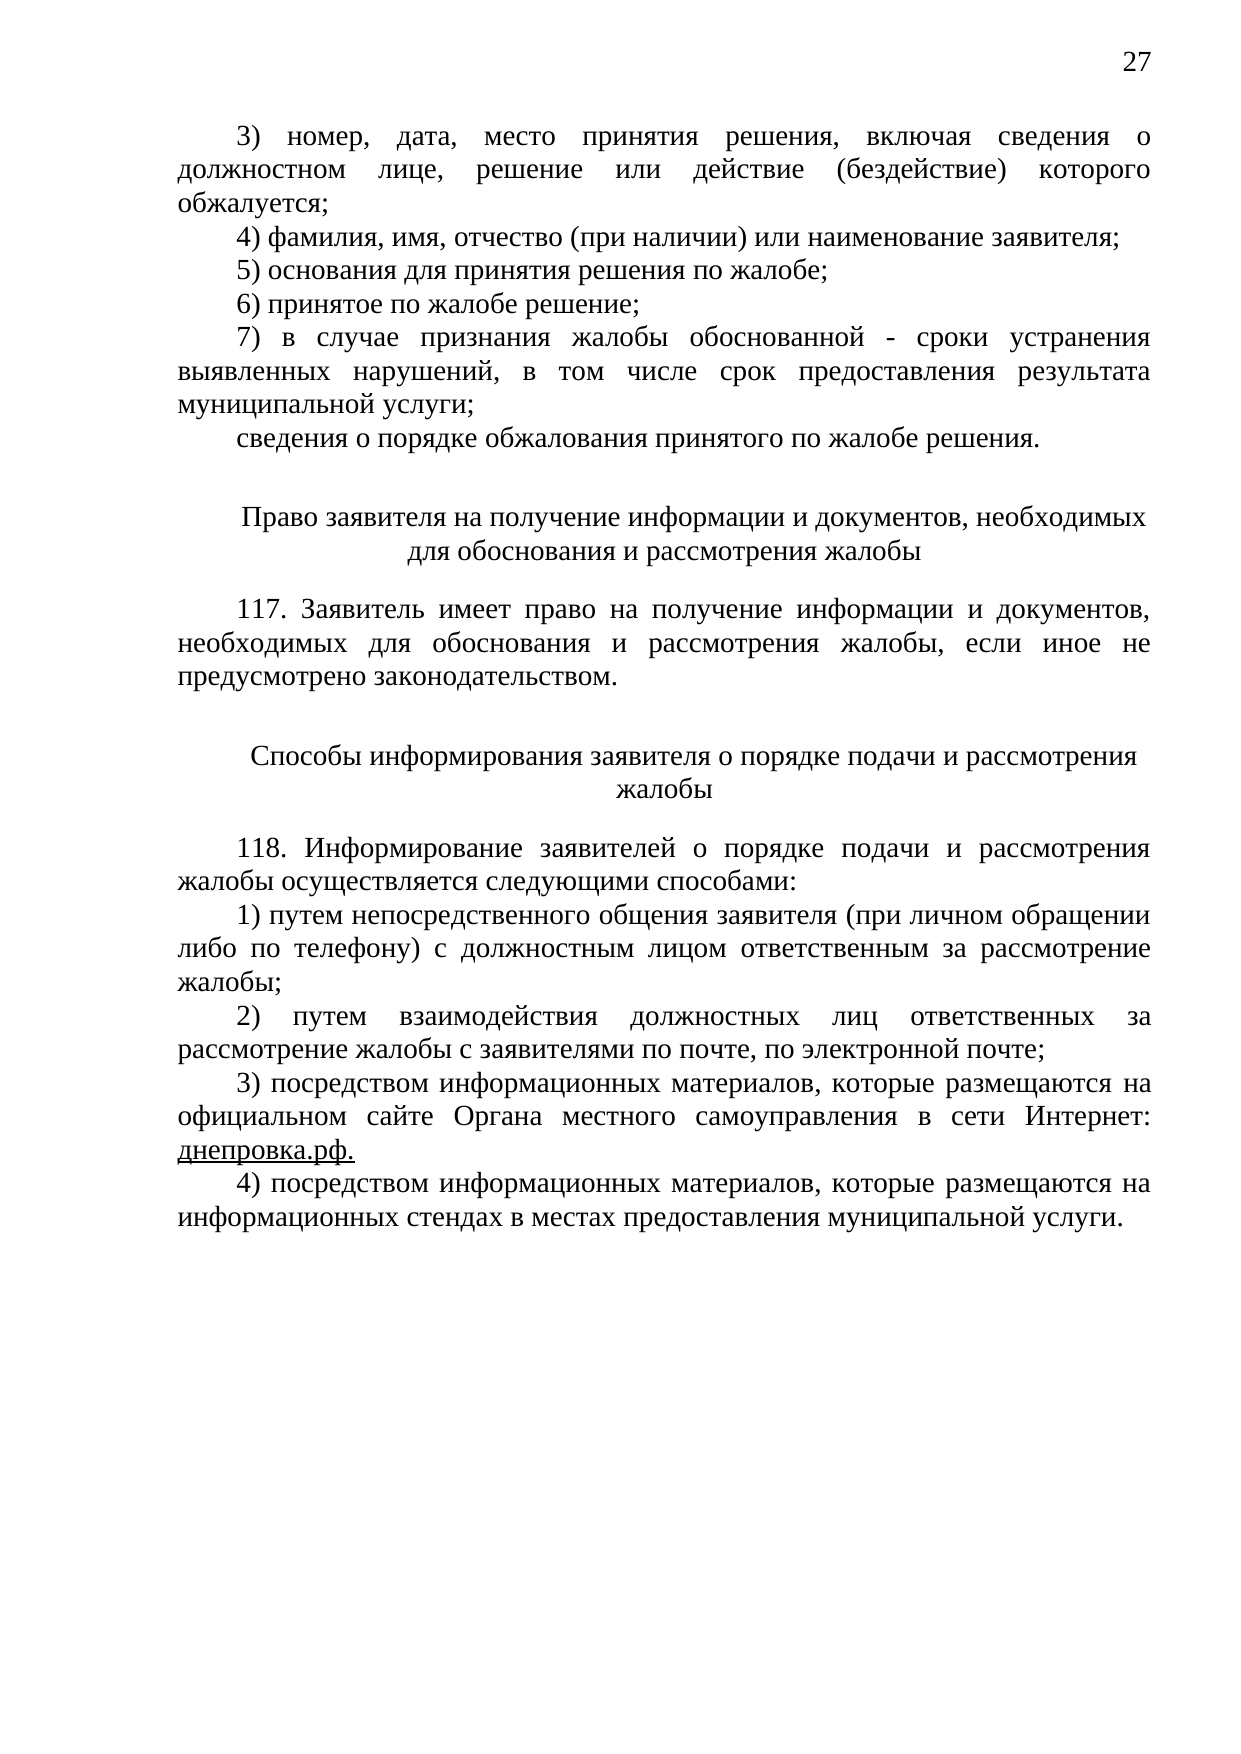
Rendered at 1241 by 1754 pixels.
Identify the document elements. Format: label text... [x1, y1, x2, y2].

text 3) посредством информационных материалов, которые размещаются на официальном сайте Органа местного самоуправления в сети Интернет: днепровка.рф. [177, 1065, 1152, 1165]
text 5) основания для принятия решения по жалобе; [177, 252, 1152, 286]
text 6) принятое по жалобе решение; [177, 286, 1152, 319]
text 117. Заявитель имеет право на получение информации и документов, необходимых для обоснования и рассмотрения жалобы, если иное не предусмотрено законодательством. [177, 591, 1152, 692]
text 4) посредством информационных материалов, которые размещаются на информационных стендах в местах предоставления муниципальной услуги. [177, 1165, 1152, 1232]
text 7) в случае признания жалобы обоснованной - сроки устранения выявленных нарушений, в том числе срок предоставления результата муниципальной услуги; [177, 319, 1152, 420]
text 2) путем взаимодействия должностных лиц ответственных за рассмотрение жалобы с заявителями по почте, по электронной почте; [177, 998, 1152, 1065]
text 3) номер, дата, место принятия решения, включая сведения о должностном лице, решение или действие (бездействие) которого обжалуется; [177, 118, 1152, 219]
text 4) фамилия, имя, отчество (при наличии) или наименование заявителя; [177, 219, 1152, 252]
text 118. Информирование заявителей о порядке подачи и рассмотрения жалобы осуществляется следующими способами: [177, 830, 1152, 897]
text Право заявителя на получение информации и документов, необходимых для обоснования и рассмотрения жалобы [177, 499, 1152, 566]
text 1) путем непосредственного общения заявителя (при личном обращении либо по телефону) с должностным лицом ответственным за рассмотрение жалобы; [177, 897, 1152, 998]
text сведения о порядке обжалования принятого по жалобе решения. [177, 420, 1152, 453]
text Способы информирования заявителя о порядке подачи и рассмотрения жалобы [177, 738, 1152, 805]
